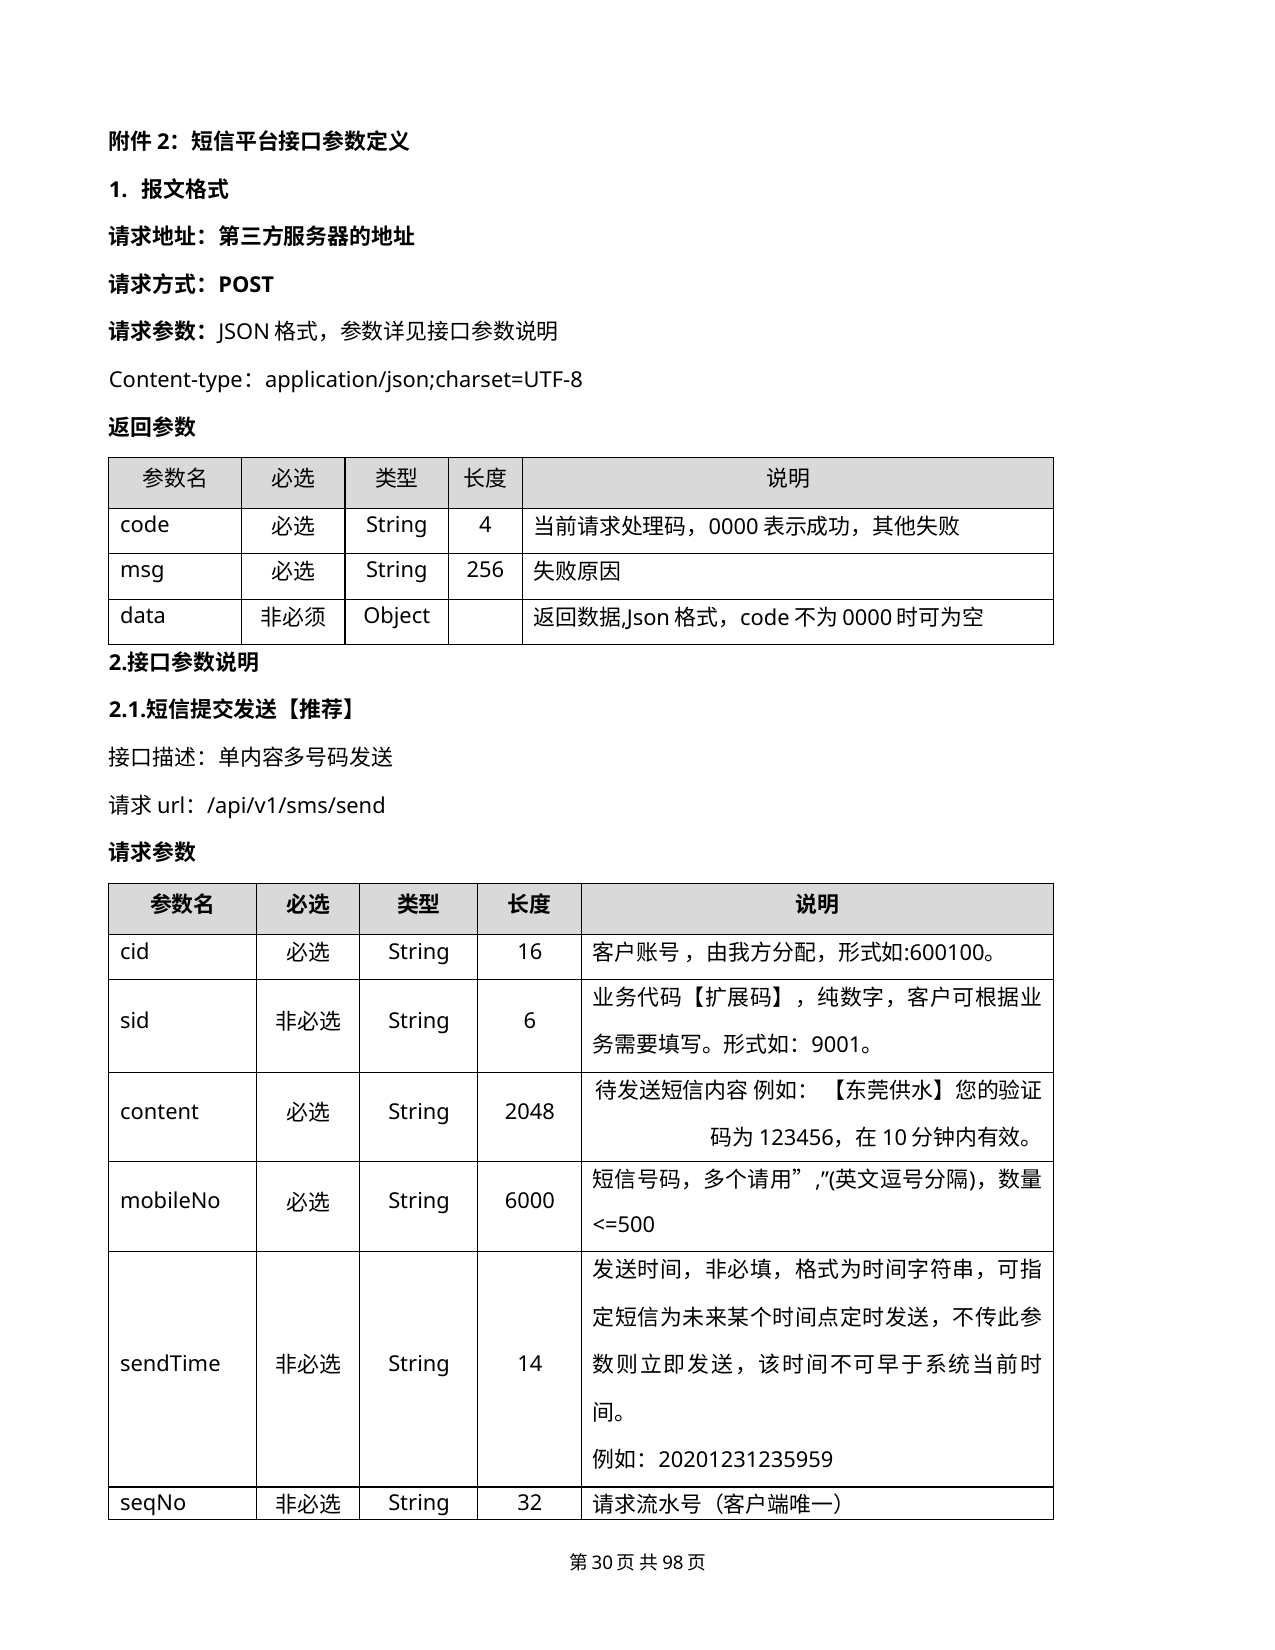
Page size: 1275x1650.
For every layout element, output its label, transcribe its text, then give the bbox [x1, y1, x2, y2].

table_cell 发送时间，非必填，格式为时间字符串，可指定短信为未来某个时间点定时发送，不传此参数则立即发送，该时间不可早于系统当前时间。 例如：20201231235959 [582, 1252, 1053, 1486]
table_cell [449, 600, 522, 644]
text 请求方式：POST [109, 267, 1166, 298]
table_cell 返回数据,Json格式，code不为0000时可为空 [523, 600, 1053, 644]
table_cell msg [109, 554, 241, 598]
table_header 参数名 [109, 458, 241, 508]
table_cell 必选 [257, 935, 359, 979]
table_header 说明 [523, 458, 1053, 508]
text 请求参数：JSON格式，参数详见接口参数说明 [109, 314, 1166, 346]
table_cell Object [346, 600, 448, 644]
table_header 必选 [257, 884, 359, 934]
table_cell 待发送短信内容 例如： 【东莞供水】您的验证码为123456，在10分钟内有效。 [582, 1073, 1053, 1161]
text 请求参数 [109, 835, 1166, 867]
text 接口描述：单内容多号码发送 [109, 740, 1166, 772]
text 附件2：短信平台接口参数定义 [109, 124, 1166, 156]
text 返回参数 [109, 409, 1166, 441]
text Content-type：application/json;charset=UTF-8 [109, 362, 1166, 394]
table_cell mobileNo [109, 1162, 256, 1251]
table_header 参数名 [109, 884, 256, 934]
table_header 类型 [360, 884, 477, 934]
text 请求地址：第三方服务器的地址 [109, 219, 1166, 251]
table_header 说明 [582, 884, 1053, 934]
table_cell 当前请求处理码，0000表示成功，其他失败 [523, 509, 1053, 553]
table_cell content [109, 1073, 256, 1161]
table_cell 必选 [242, 509, 344, 553]
table_cell String [360, 1162, 477, 1251]
table_cell 请求流水号（客户端唯一） [582, 1488, 1053, 1519]
table_cell 必选 [242, 554, 344, 598]
table_cell 业务代码【扩展码】，纯数字，客户可根据业务需要填写。形式如：9001。 [582, 980, 1053, 1072]
table_cell String [360, 1252, 477, 1486]
table_cell String [360, 980, 477, 1072]
text 2.1.短信提交发送【推荐】 [109, 692, 1166, 724]
table_cell 非必选 [257, 1252, 359, 1486]
table_cell 2048 [478, 1073, 581, 1161]
table_cell 4 [449, 509, 522, 553]
table_cell 非必须 [242, 600, 344, 644]
table_cell 6000 [478, 1162, 581, 1251]
table_cell 256 [449, 554, 522, 598]
table_cell 14 [478, 1252, 581, 1486]
table_cell String [346, 509, 448, 553]
table_cell 16 [478, 935, 581, 979]
table_cell String [360, 1073, 477, 1161]
table_cell code [109, 509, 241, 553]
table_header 长度 [478, 884, 581, 934]
table_cell data [109, 600, 241, 644]
table_cell sendTime [109, 1252, 256, 1486]
table_header 类型 [346, 458, 448, 508]
table_cell 必选 [257, 1162, 359, 1251]
table_cell String [360, 1488, 477, 1519]
table_cell seqNo [109, 1488, 256, 1519]
table_cell 短信号码，多个请用”,”(英文逗号分隔)，数量<=500 [582, 1162, 1053, 1251]
table_cell String [346, 554, 448, 598]
table_header 长度 [449, 458, 522, 508]
table_cell cid [109, 935, 256, 979]
table_cell 客户账号 ，由我方分配，形式如:600100。 [582, 935, 1053, 979]
text 2.接口参数说明 [109, 645, 1166, 677]
table_cell 32 [478, 1488, 581, 1519]
text 请求url：/api/v1/sms/send [109, 788, 1166, 819]
list 报文格式 [109, 172, 1166, 203]
table_cell 必选 [257, 1073, 359, 1161]
table_cell sid [109, 980, 256, 1072]
table_cell 6 [478, 980, 581, 1072]
table_cell 非必选 [257, 1488, 359, 1519]
table_cell 失败原因 [523, 554, 1053, 598]
table_header 必选 [242, 458, 344, 508]
table_cell String [360, 935, 477, 979]
table_cell 非必选 [257, 980, 359, 1072]
